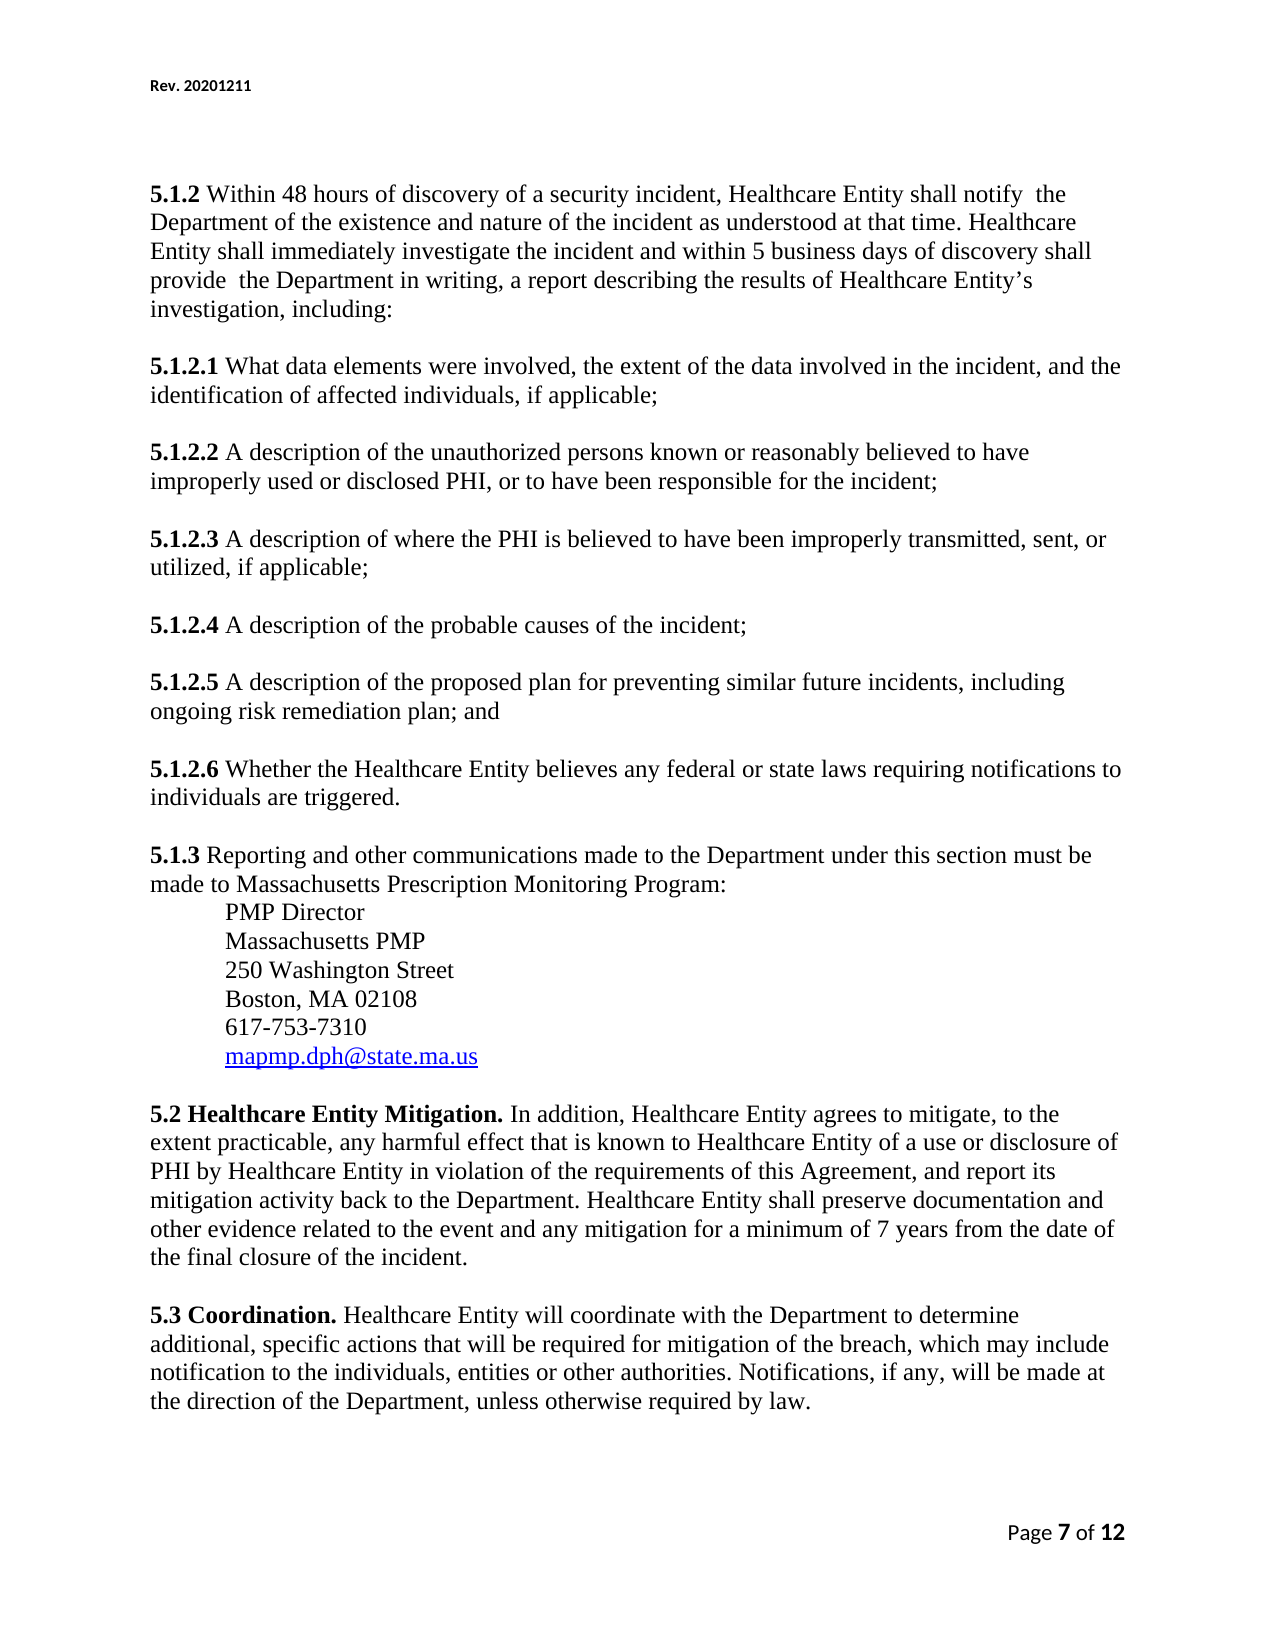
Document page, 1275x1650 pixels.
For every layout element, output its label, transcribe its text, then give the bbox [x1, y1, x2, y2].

text 5.1.2.2 A description of the unauthorized persons known or reasonably believed to have improperly used or disclosed PHI, or to have been responsible for the incident; [150, 437, 1125, 495]
text 250 Washington Street [150, 955, 1125, 984]
text 5.1.3 Reporting and other communications made to the Department under this section must be made to Massachusetts Prescription Monitoring Program: [150, 840, 1125, 897]
text 5.1.2.6 Whether the Healthcare Entity believes any federal or state laws requiring notifications to individuals are triggered. [150, 754, 1125, 811]
text 5.2 Healthcare Entity Mitigation. In addition, Healthcare Entity agrees to mitigate, to the extent practicable, any harmful effect that is known to Healthcare Entity of a use or disclosure of PHI by Healthcare Entity in violation of the requirements of this Agreement, and report its mitigation activity back to the Department. Healthcare Entity shall preserve documentation and other evidence related to the event and any mitigation for a minimum of 7 years from the date of the final closure of the incident. [150, 1099, 1125, 1271]
text 617-753-7310 [150, 1012, 1125, 1041]
text 5.3 Coordination. Healthcare Entity will coordinate with the Department to determine additional, specific actions that will be required for mitigation of the breach, which may include notification to the individuals, entities or other authorities. Notifications, if any, will be made at the direction of the Department, unless otherwise required by law. [150, 1300, 1125, 1415]
text Boston, MA 02108 [150, 984, 1125, 1012]
text 5.1.2 Within 48 hours of discovery of a security incident, Healthcare Entity shall notify the Department of the existence and nature of the incident as understood at that time. Healthcare Entity shall immediately investigate the incident and within 5 business days of discovery shall provide the Department in writing, a report describing the results of Healthcare Entity’s investigation, including: [150, 179, 1125, 322]
text mapmp.dph@state.ma.us [225, 1041, 1125, 1070]
text Massachusetts PMP [150, 926, 1125, 955]
text 5.1.2.5 A description of the proposed plan for preventing similar future incidents, including ongoing risk remediation plan; and [150, 667, 1125, 725]
text PMP Director [150, 897, 1125, 926]
text 5.1.2.1 What data elements were involved, the extent of the data involved in the incident, and the identification of affected individuals, if applicable; [150, 351, 1125, 409]
text 5.1.2.4 A description of the probable causes of the incident; [150, 610, 1125, 639]
text 5.1.2.3 A description of where the PHI is believed to have been improperly transmitted, sent, or utilized, if applicable; [150, 524, 1125, 581]
